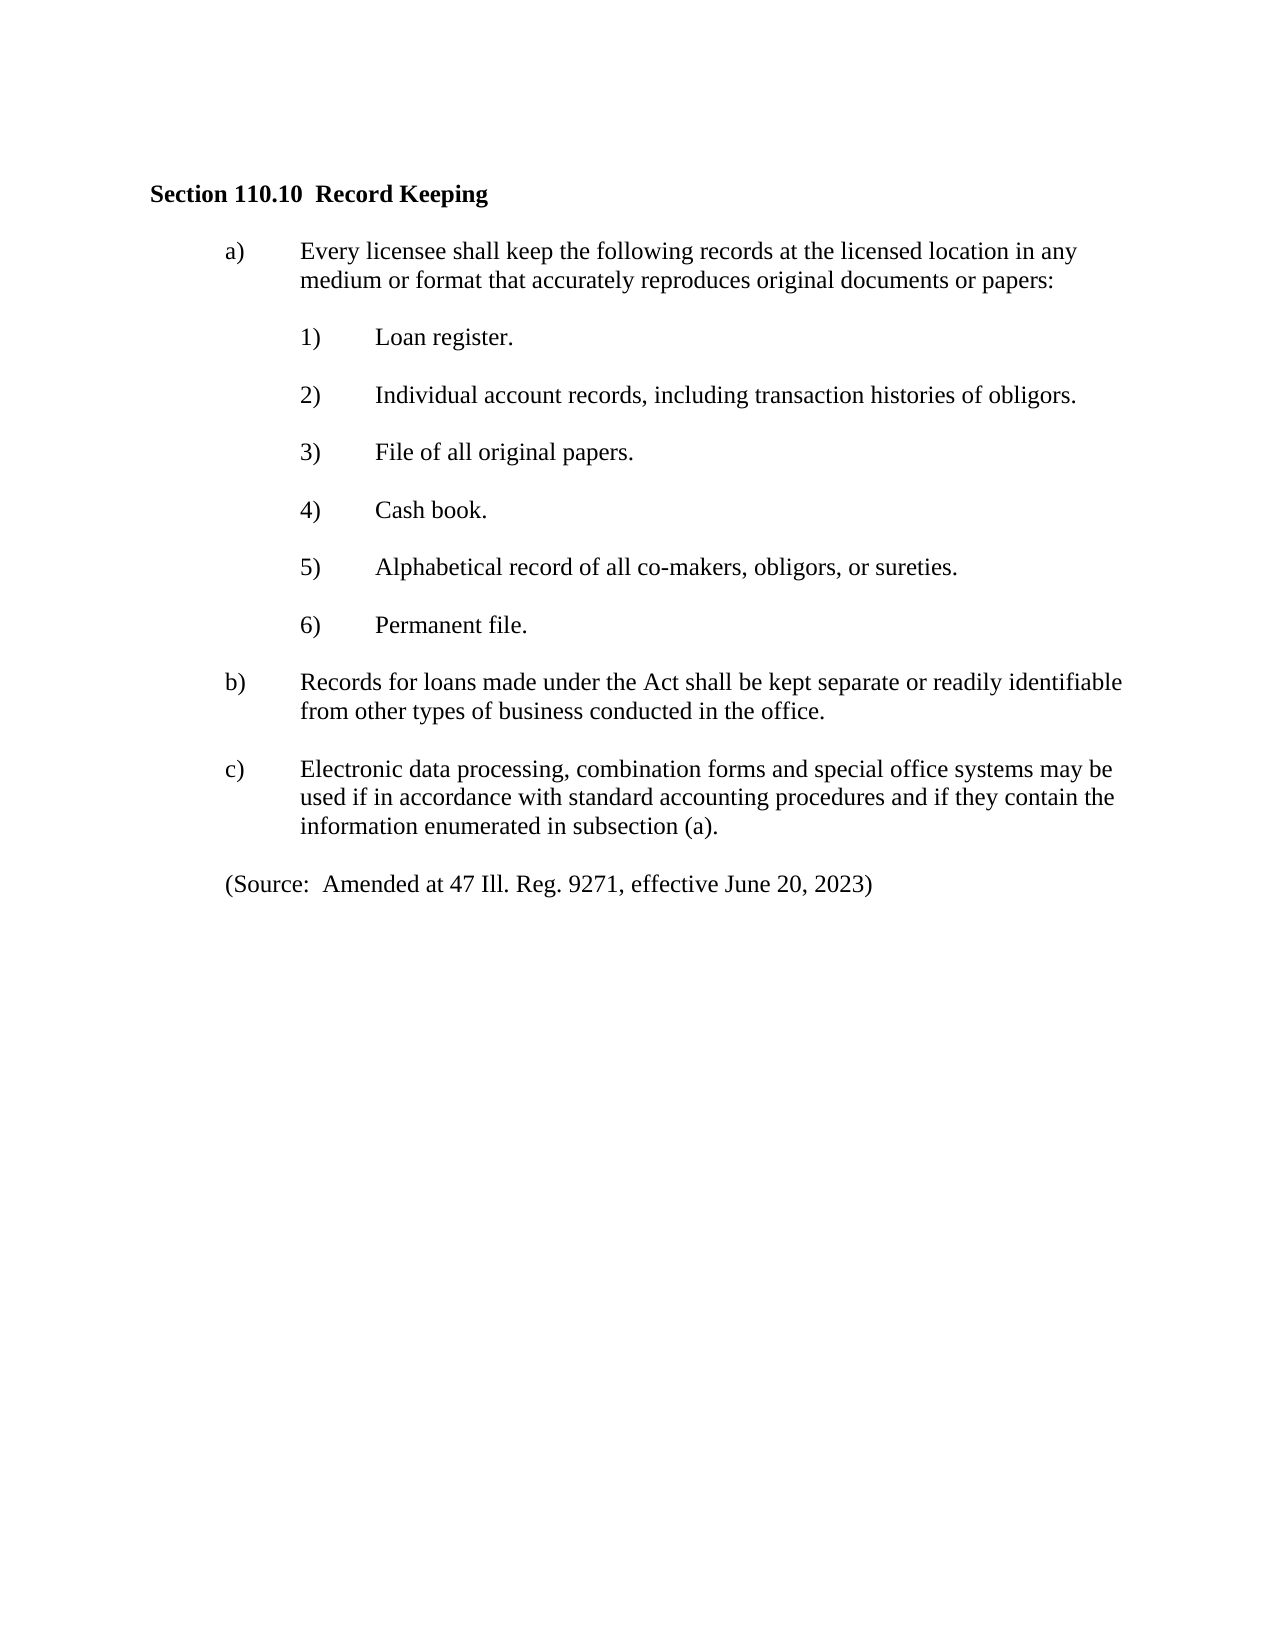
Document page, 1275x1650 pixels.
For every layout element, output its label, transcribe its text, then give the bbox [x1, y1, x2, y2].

text 3) File of all original papers. [300, 437, 1125, 466]
text 1) Loan register. [300, 322, 1125, 351]
text b) Records for loans made under the Act shall be kept separate or readily identifiable from other types of business conducted in the office. [225, 667, 1125, 725]
text c) Electronic data processing, combination forms and special office systems may be used if in accordance with standard accounting procedures and if they contain the information enumerated in subsection (a). [225, 754, 1125, 840]
text 2) Individual account records, including transaction histories of obligors. [300, 380, 1125, 409]
text a) Every licensee shall keep the following records at the licensed location in any medium or format that accurately reproduces original documents or papers: [225, 236, 1125, 294]
text 4) Cash book. [300, 495, 1125, 524]
text 6) Permanent file. [300, 610, 1125, 639]
text 5) Alphabetical record of all co-makers, obligors, or sureties. [300, 552, 1125, 581]
text (Source: Amended at 47 Ill. Reg. 9271, effective June 20, 2023) [225, 869, 1125, 897]
text Section 110.10 Record Keeping [150, 179, 1125, 207]
